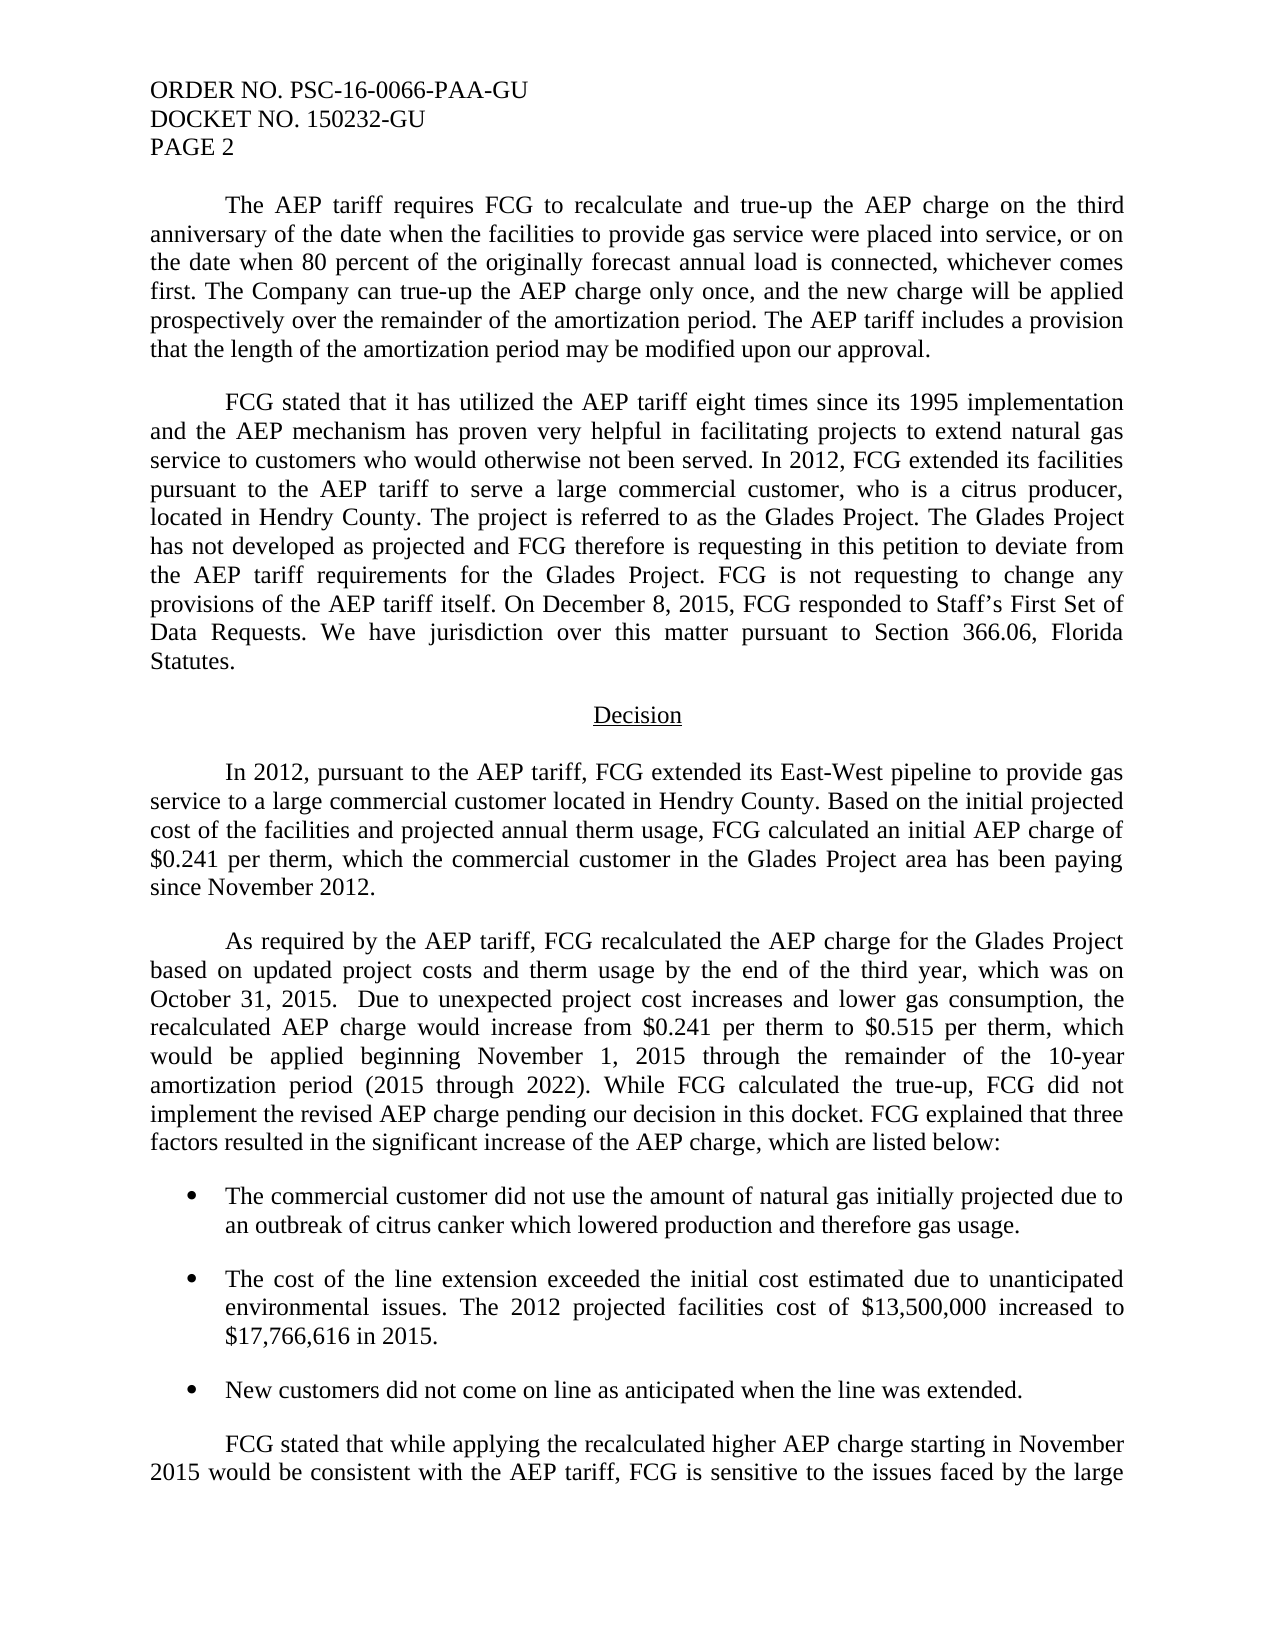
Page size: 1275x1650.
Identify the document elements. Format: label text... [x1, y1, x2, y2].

list The cost of the line extension exceeded the initial cost estimated due to unanticipated environmental issues. The 2012 projected facilities cost of $13,500,000 increased to $17,766,616 in 2015. [187, 1264, 1125, 1350]
text As required by the AEP tariff, FCG recalculated the AEP charge for the Glades Project based on updated project costs and therm usage by the end of the third year, which was on October 31, 2015. Due to unexpected project cost increases and lower gas consumption, the recalculated AEP charge would increase from $0.241 per therm to $0.515 per therm, which would be applied beginning November 1, 2015 through the remainder of the 10-year amortization period (2015 through 2022). While FCG calculated the true-up, FCG did not implement the revised AEP charge pending our decision in this docket. FCG explained that three factors resulted in the significant increase of the AEP charge, which are listed below: [150, 926, 1125, 1156]
text FCG stated that it has utilized the AEP tariff eight times since its 1995 implementation and the AEP mechanism has proven very helpful in facilitating projects to extend natural gas service to customers who would otherwise not been served. In 2012, FCG extended its facilities pursuant to the AEP tariff to serve a large commercial customer, who is a citrus producer, located in Hendry County. The project is referred to as the Glades Project. The Glades Project has not developed as projected and FCG therefore is requesting in this petition to deviate from the AEP tariff requirements for the Glades Project. FCG is not requesting to change any provisions of the AEP tariff itself. On December 8, 2015, FCG responded to Staff’s First Set of Data Requests. We have jurisdiction over this matter pursuant to Section 366.06, Florida Statutes. [150, 387, 1125, 675]
text In 2012, pursuant to the AEP tariff, FCG extended its East-West pipeline to provide gas service to a large commercial customer located in Hendry County. Based on the initial projected cost of the facilities and projected annual therm usage, FCG calculated an initial AEP charge of $0.241 per therm, which the commercial customer in the Glades Project area has been paying since November 2012. [150, 757, 1125, 901]
list The commercial customer did not use the amount of natural gas initially projected due to an outbreak of citrus canker which lowered production and therefore gas usage. [187, 1181, 1125, 1239]
text The AEP tariff requires FCG to recalculate and true-up the AEP charge on the third anniversary of the date when the facilities to provide gas service were placed into service, or on the date when 80 percent of the originally forecast annual load is connected, whichever comes first. The Company can true-up the AEP charge only once, and the new charge will be applied prospectively over the remainder of the amortization period. The AEP tariff includes a provision that the length of the amortization period may be modified upon our approval. [150, 190, 1125, 362]
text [150, 1429, 1125, 1486]
text Decision [150, 700, 1125, 729]
list New customers did not come on line as anticipated when the line was extended. [187, 1375, 1125, 1404]
